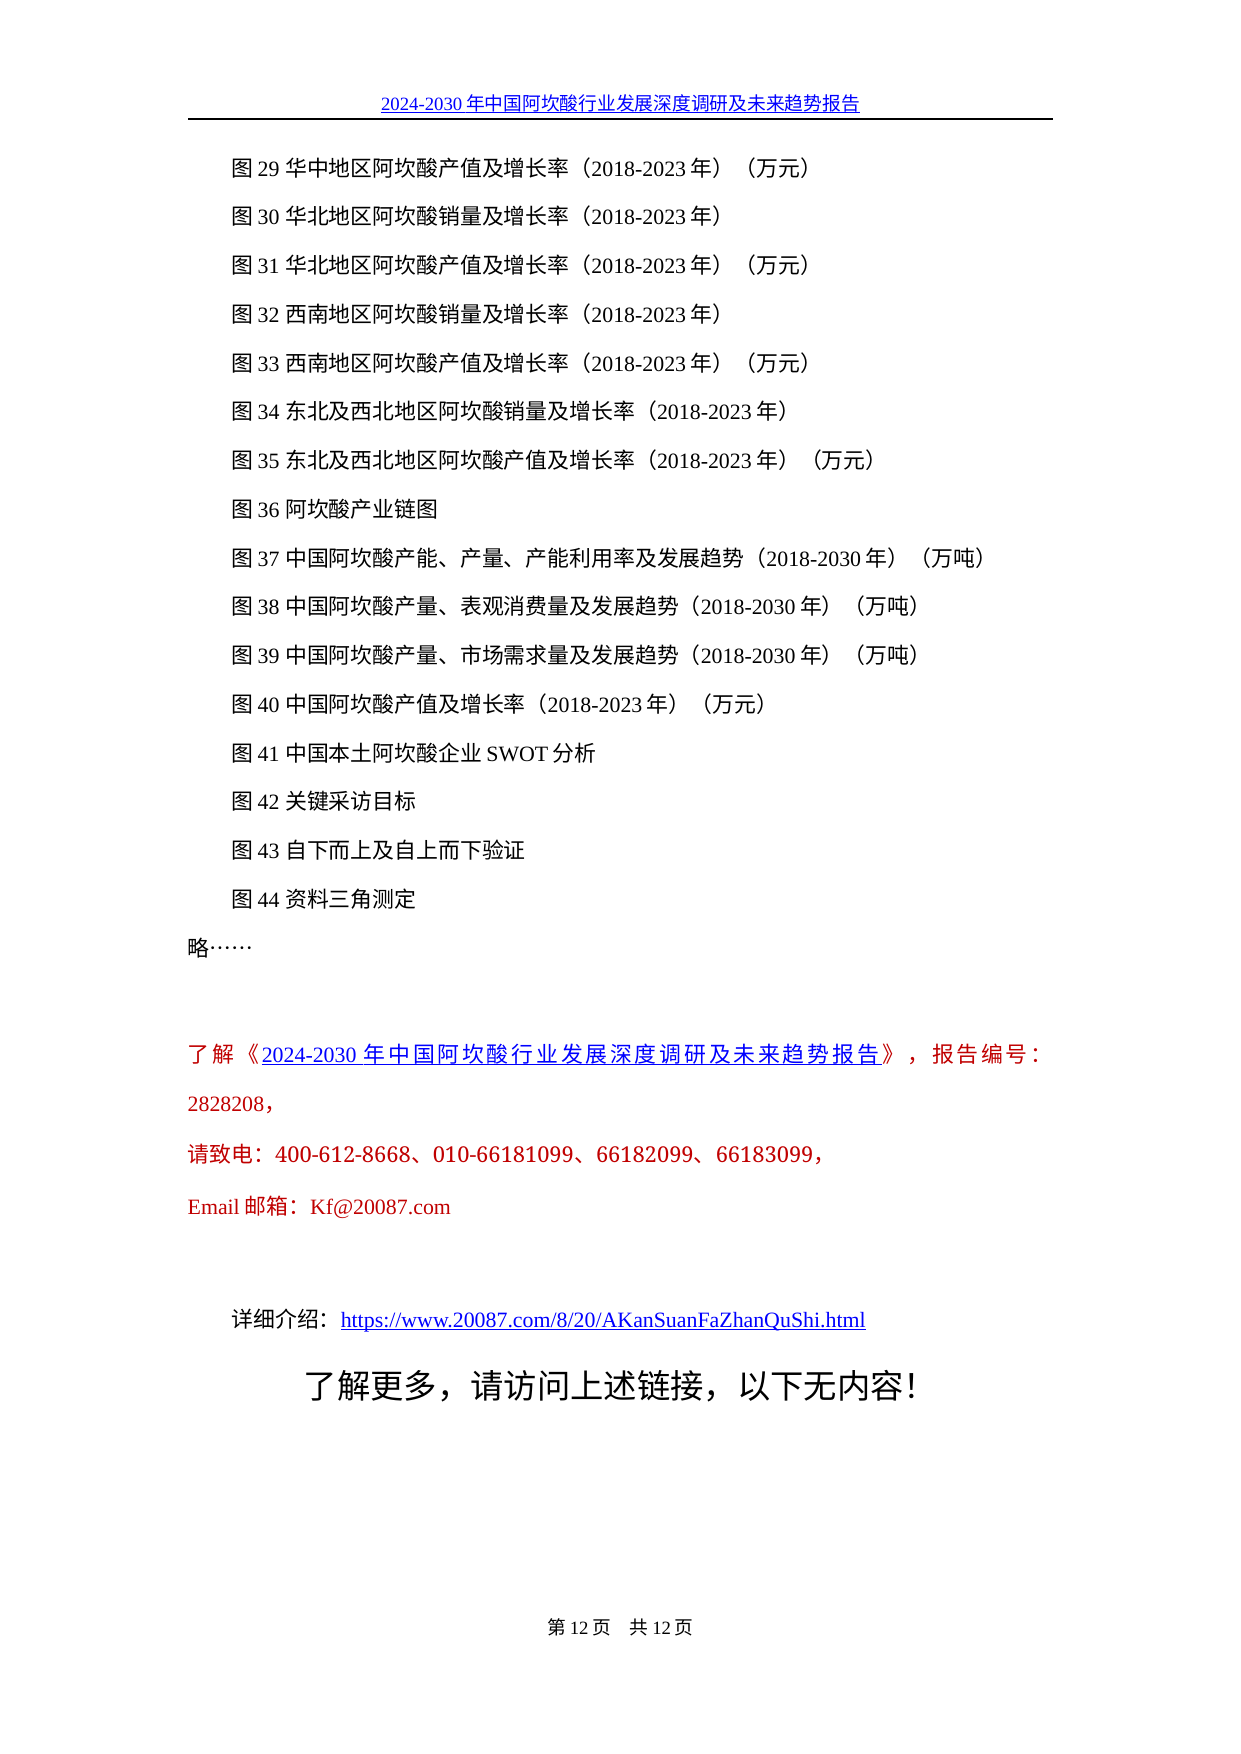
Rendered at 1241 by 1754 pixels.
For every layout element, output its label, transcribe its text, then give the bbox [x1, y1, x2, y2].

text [187, 150, 1053, 963]
text 请致电：400-612-8668、010-66181099、66182099、66183099， [187, 1137, 1053, 1169]
text 详细介绍：https://www.20087.com/8/20/AKanSuanFaZhanQuShi.html [187, 1301, 1053, 1334]
text Email邮箱：Kf@20087.com [187, 1188, 1053, 1221]
title 了解更多，请访问上述链接，以下无内容！ [187, 1351, 1053, 1416]
text 了解《2024-2030年中国阿坎酸行业发展深度调研及未来趋势报告》，报告编号：2828208， [187, 1037, 1053, 1118]
